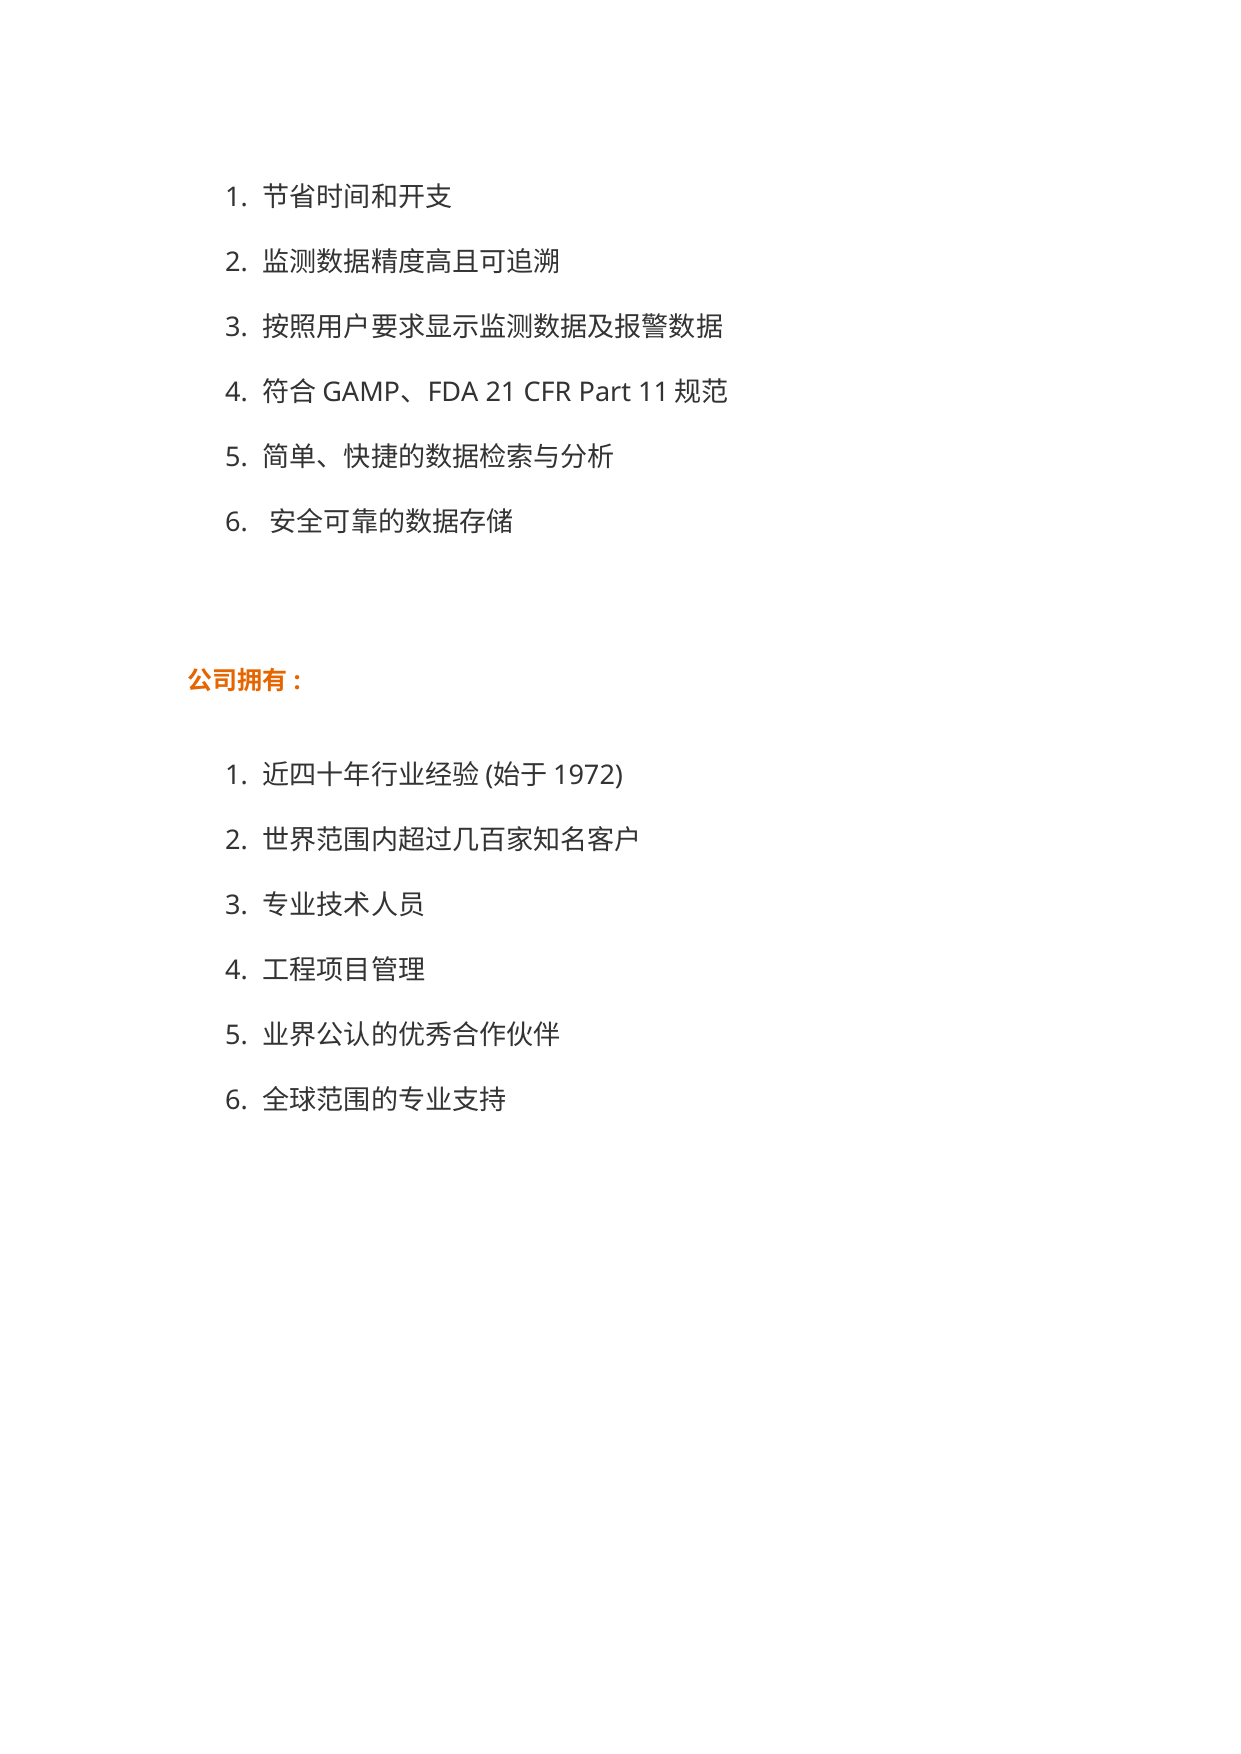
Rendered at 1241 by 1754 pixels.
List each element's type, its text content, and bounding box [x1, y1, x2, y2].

list 按照用户要求显示监测数据及报警数据 [225, 292, 1053, 357]
list 工程项目管理 [225, 935, 1053, 1000]
list 符合GAMP、FDA 21 CFR Part 11规范 [225, 357, 1053, 422]
list 安全可靠的数据存储 [225, 487, 1053, 552]
list 业界公认的优秀合作伙伴 [225, 1000, 1053, 1065]
list 世界范围内超过几百家知名客户 [225, 805, 1053, 870]
list 近四十年行业经验 (始于1972) [225, 740, 1053, 805]
list 简单、快捷的数据检索与分析 [225, 422, 1053, 487]
list 监测数据精度高且可追溯 [225, 227, 1053, 292]
text 公司拥有 : [187, 581, 1053, 711]
list 专业技术人员 [225, 870, 1053, 935]
list 节省时间和开支 [225, 162, 1053, 227]
list 全球范围的专业支持 [225, 1065, 1053, 1130]
